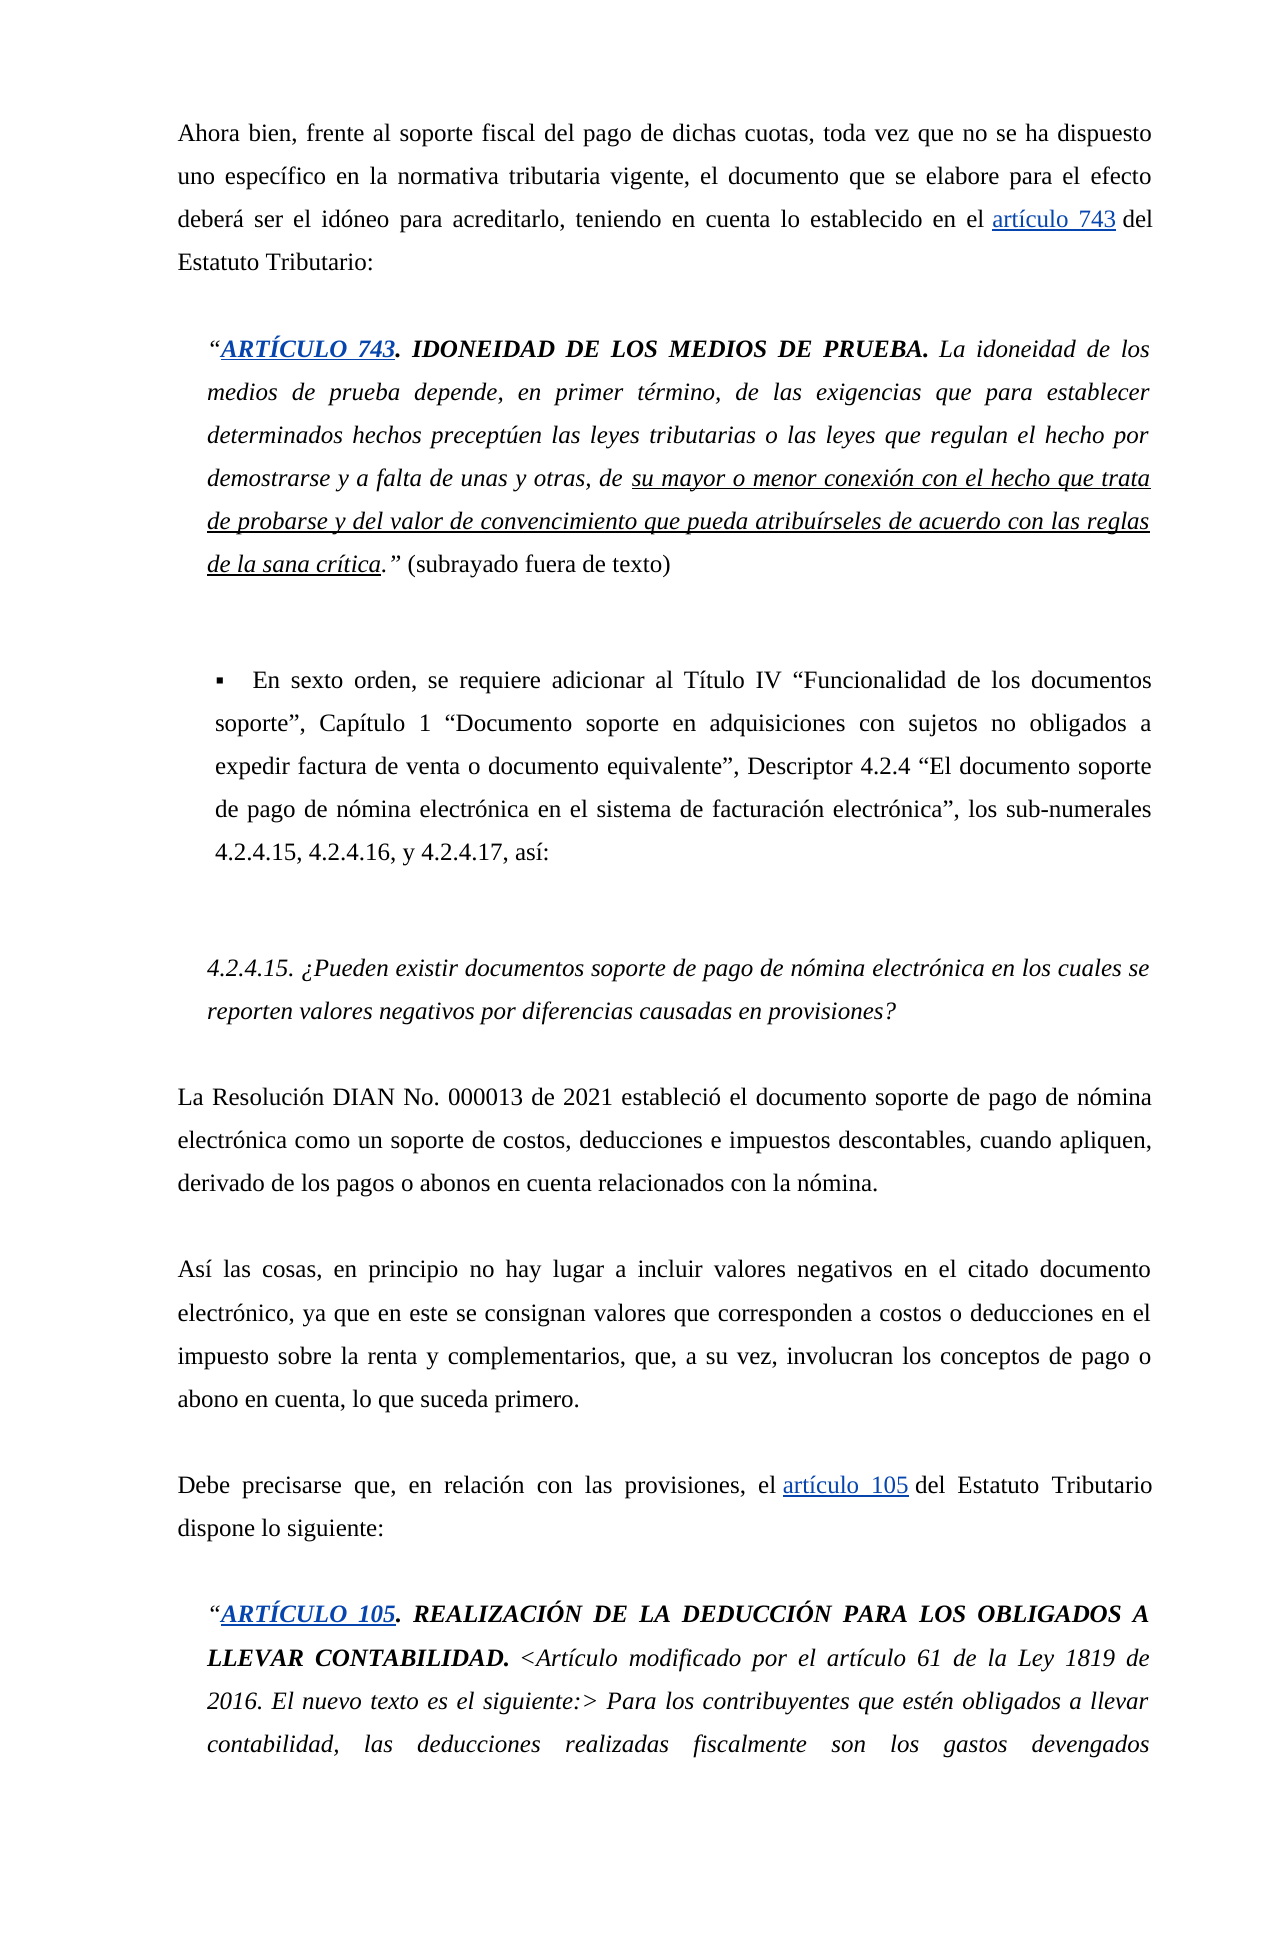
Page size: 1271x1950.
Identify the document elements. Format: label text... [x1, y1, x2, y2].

text Ahora bien, frente al soporte fiscal del pago de dichas cuotas, toda vez que no se ha dispuesto uno específico en la normativa tributaria vigente, el documento que se elabore para el efecto deberá ser el idóneo para acreditarlo, teniendo en cuenta lo establecido en el artículo 743 del Estatuto Tributario: [177, 118, 1153, 276]
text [207, 1599, 1153, 1758]
text Así las cosas, en principio no hay lugar a incluir valores negativos en el citado documento electrónico, ya que en este se consignan valores que corresponden a costos o deducciones en el impuesto sobre la renta y complementarios, que, a su vez, involucran los conceptos de pago o abono en cuenta, lo que suceda primero. [177, 1254, 1153, 1413]
text Debe precisarse que, en relación con las provisiones, el artículo 105 del Estatuto Tributario dispone lo siguiente: [177, 1470, 1153, 1542]
text La Resolución DIAN No. 000013 de 2021 estableció el documento soporte de pago de nómina electrónica como un soporte de costos, deducciones e impuestos descontables, cuando apliquen, derivado de los pagos o abonos en cuenta relacionados con la nómina. [177, 1082, 1153, 1197]
text 4.2.4.15. ¿Pueden existir documentos soporte de pago de nómina electrónica en los cuales se reporten valores negativos por diferencias causadas en provisiones? [207, 953, 1153, 1024]
list En sexto orden, se requiere adicionar al Título IV “Funcionalidad de los documentos soporte”, Capítulo 1 “Documento soporte en adquisiciones con sujetos no obligados a expedir factura de venta o documento equivalente”, Descriptor 4.2.4 “El documento soporte de pago de nómina electrónica en el sistema de facturación electrónica”, los sub-numerales 4.2.4.15, 4.2.4.16, y 4.2.4.17, así: [215, 665, 1153, 866]
text “ARTÍCULO 743. IDONEIDAD DE LOS MEDIOS DE PRUEBA. La idoneidad de los medios de prueba depende, en primer término, de las exigencias que para establecer determinados hechos preceptúen las leyes tributarias o las leyes que regulan el hecho por demostrarse y a falta de unas y otras, de su mayor o menor conexión con el hecho que trata de probarse y del valor de convencimiento que pueda atribuírseles de acuerdo con las reglas de la sana crítica.” (subrayado fuera de texto) [207, 334, 1153, 578]
